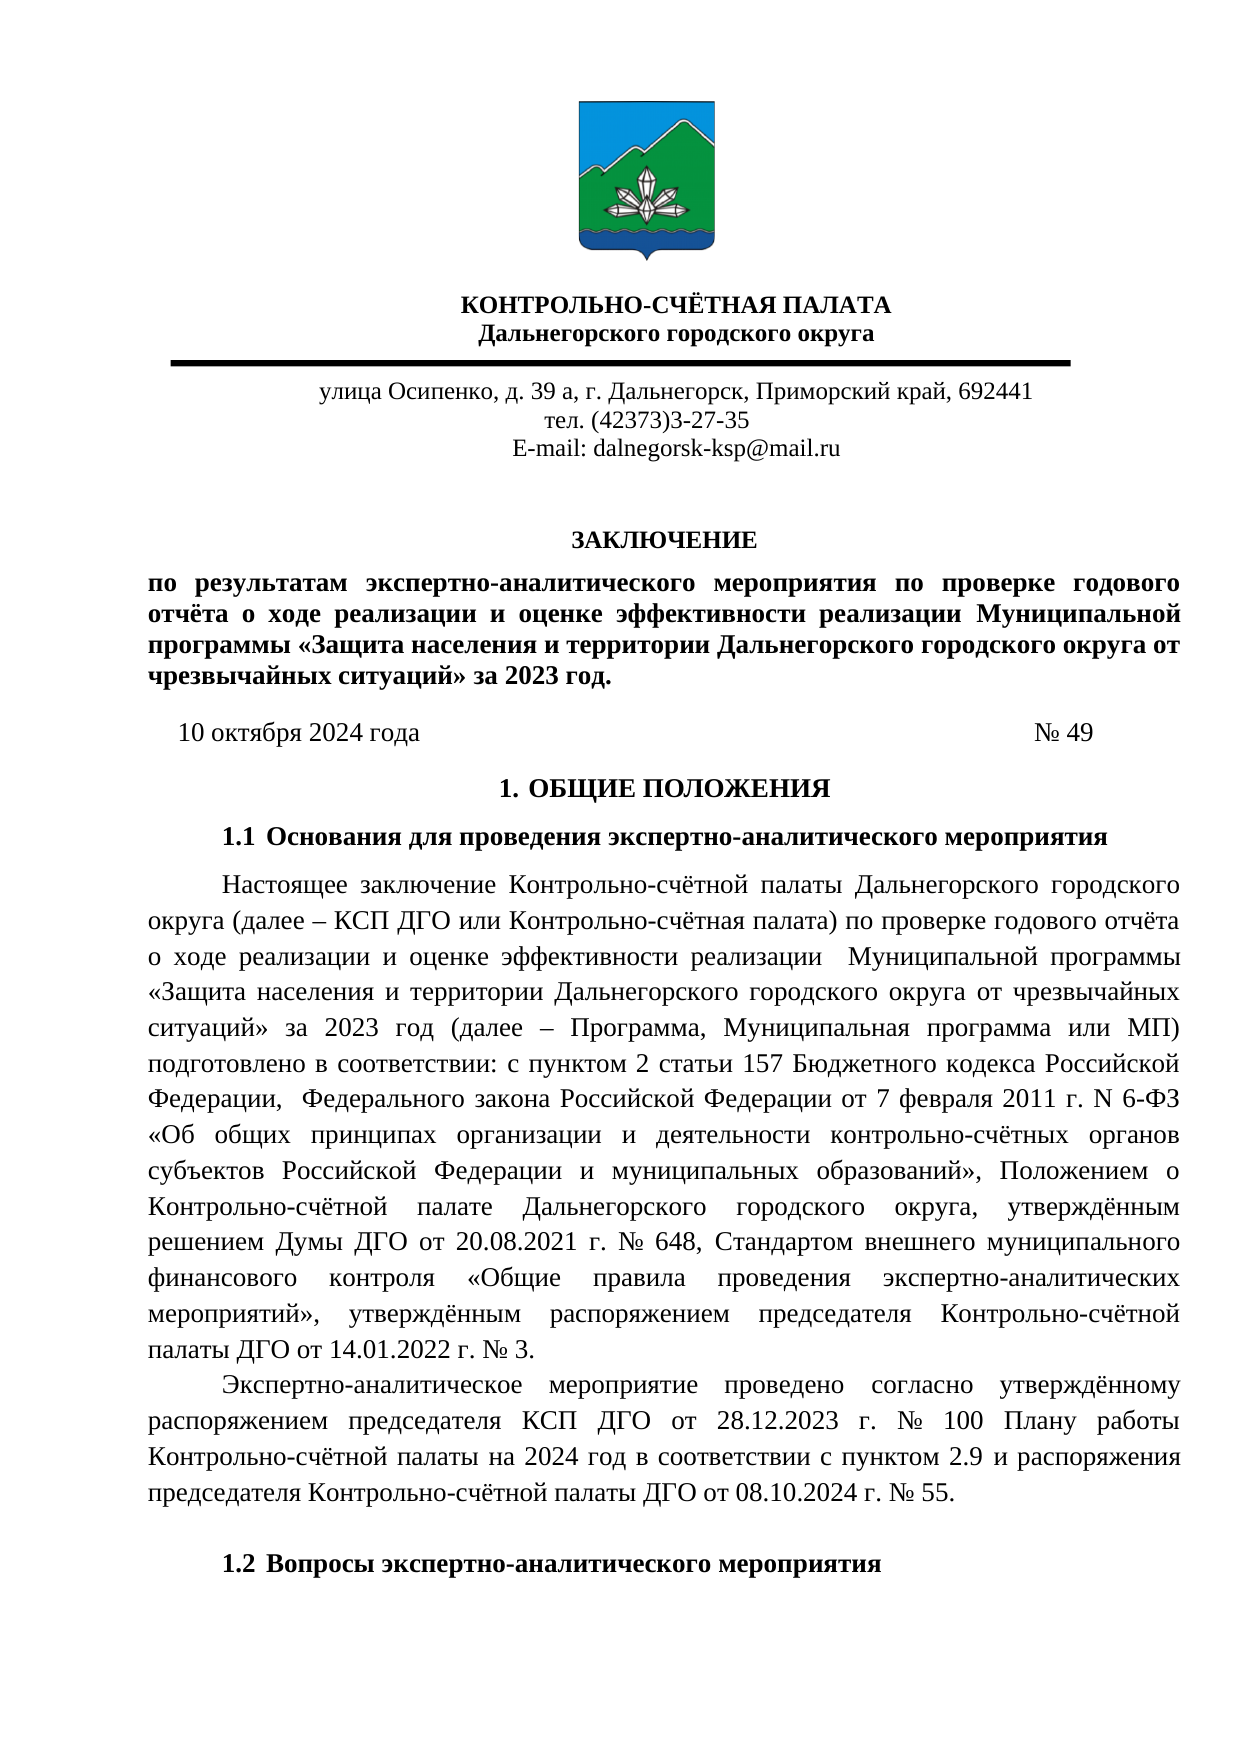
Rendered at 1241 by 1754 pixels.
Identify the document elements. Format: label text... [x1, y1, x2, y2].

text по результатам экспертно-аналитического мероприятия по проверке годового отчёта о ходе реализации и оценке эффективности реализации Муниципальной программы «Защита населения и территории Дальнегорского городского округа от чрезвычайных ситуаций» за 2023 год. [148, 566, 1181, 691]
text Настоящее заключение Контрольно-счётной палаты Дальнегорского городского округа (далее – КСП ДГО или Контрольно-счётная палата) по проверке годового отчёта о ходе реализации и оценке эффективности реализации Муниципальной программы «Защита населения и территории Дальнегорского городского округа от чрезвычайных ситуаций» за 2023 год (далее – Программа, Муниципальная программа или МП) подготовлено в соответствии: с пунктом 2 статьи 157 Бюджетного кодекса Российской Федерации, Федерального закона Российской Федерации от 7 февраля 2011 г. N 6-ФЗ «Об общих принципах организации и деятельности контрольно-счётных органов субъектов Российской Федерации и муниципальных образований», Положением о Контрольно-счётной палате Дальнегорского городского округа, утверждённым решением Думы ДГО от 20.08.2021 г. № 648, Стандартом внешнего муниципального финансового контроля «Общие правила проведения экспертно-аналитических мероприятий», утверждённым распоряжением председателя Контрольно-счётной палаты ДГО от 14.01.2022 г. № 3. [148, 868, 1181, 1364]
table_header КОНТРОЛЬНО-СЧЁТНАЯ ПАЛАТА Дальнегорского городского округа [148, 102, 1146, 376]
list Основания для проведения экспертно-аналитического мероприятия [222, 820, 1181, 851]
picture [578, 120, 715, 261]
text Экспертно-аналитическое мероприятие проведено согласно утверждённому распоряжением председателя КСП ДГО от 28.12.2023 г. № 100 Плану работы Контрольно-счётной палаты на 2024 год в соответствии с пунктом 2.9 и распоряжения председателя Контрольно-счётной палаты ДГО от 08.10.2024 г. № 55. [148, 1368, 1181, 1507]
list Вопросы экспертно-аналитического мероприятия [222, 1547, 1181, 1578]
text ОБЩИЕ ПОЛОЖЕНИЯ [148, 772, 1181, 803]
text ЗАКЛЮЧЕНИЕ [148, 525, 1181, 553]
text 10 октября 2024 года № 49 [148, 716, 1181, 747]
table_cell улица Осипенко, д. 39 а, г. Дальнегорск, Приморский край, 692441 тел. (42373)3-27-35 E-mail: dalnegorsk-ksp@mail.ru [148, 376, 1146, 462]
